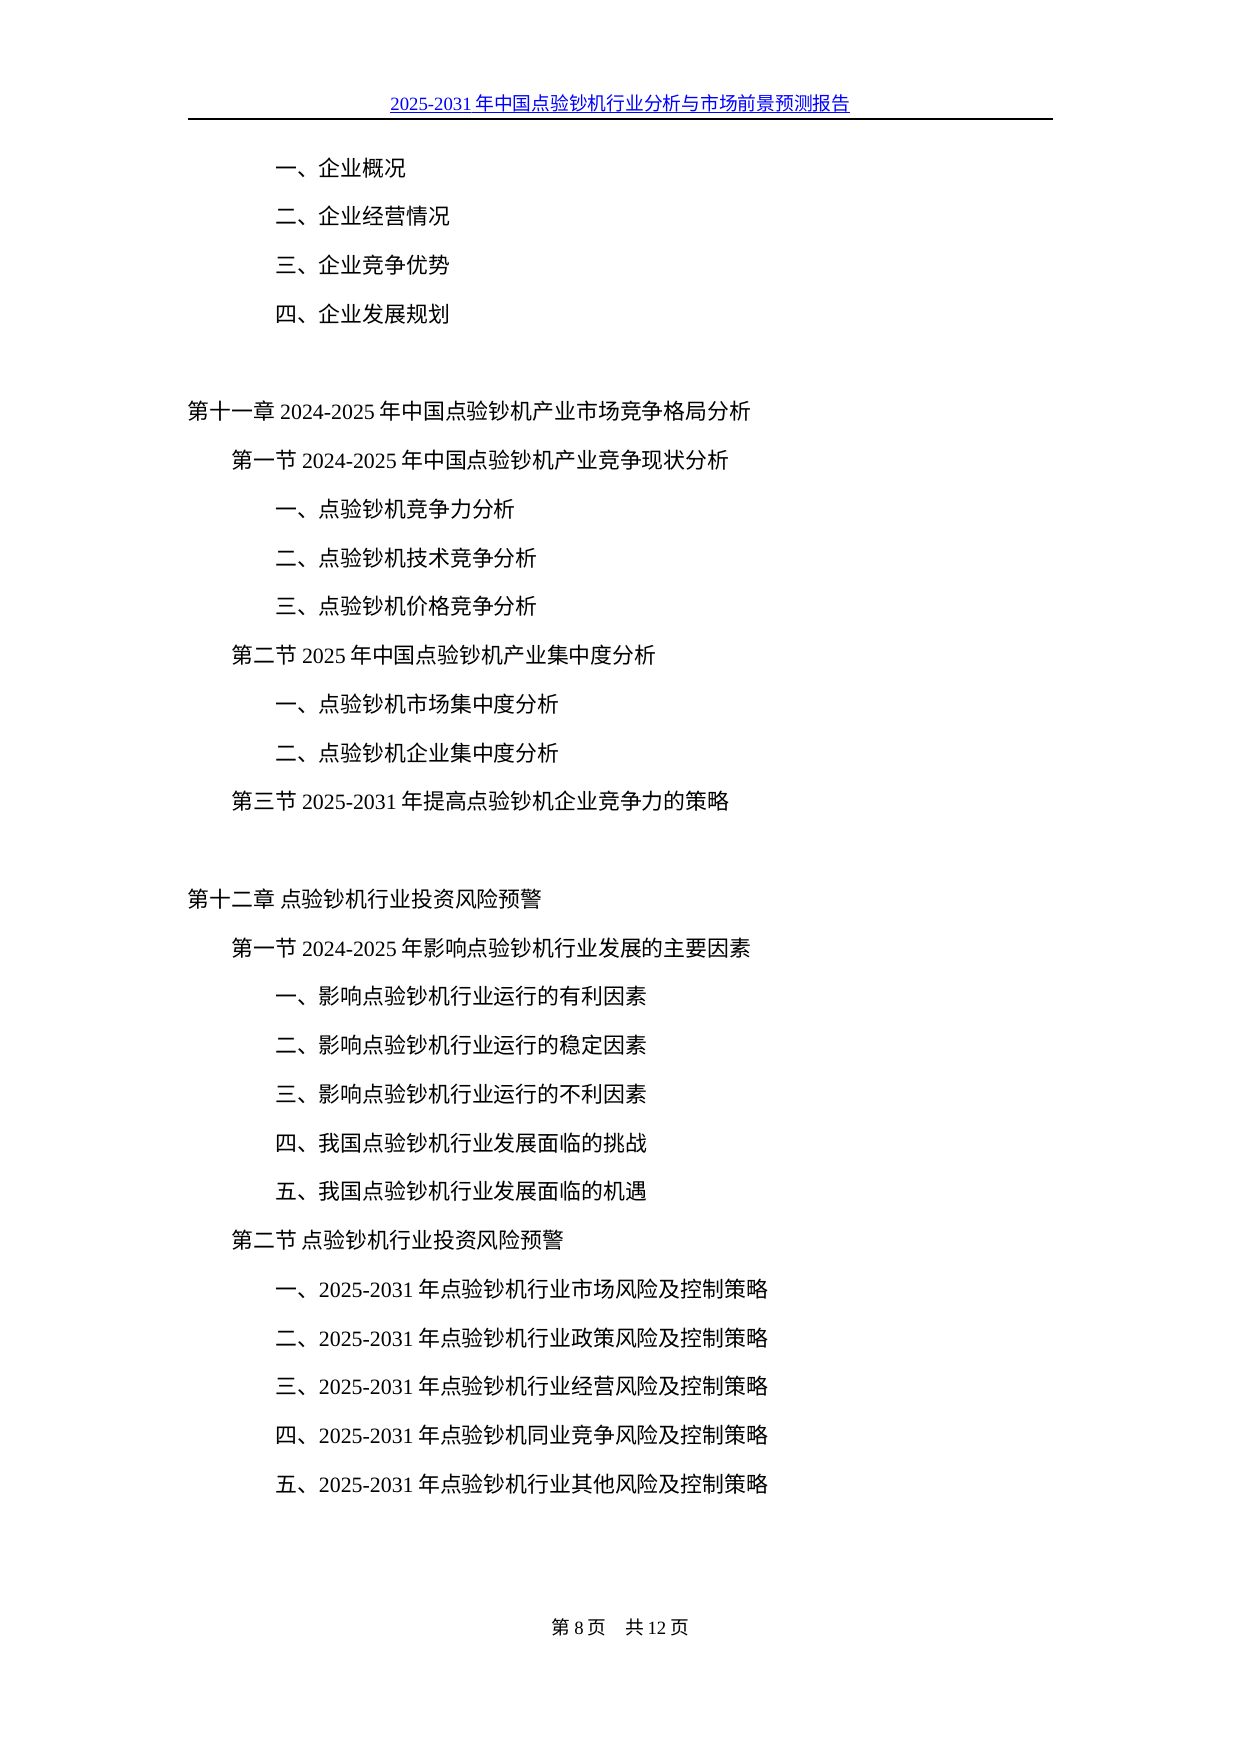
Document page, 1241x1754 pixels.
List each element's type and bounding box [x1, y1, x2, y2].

text [187, 150, 1053, 1499]
